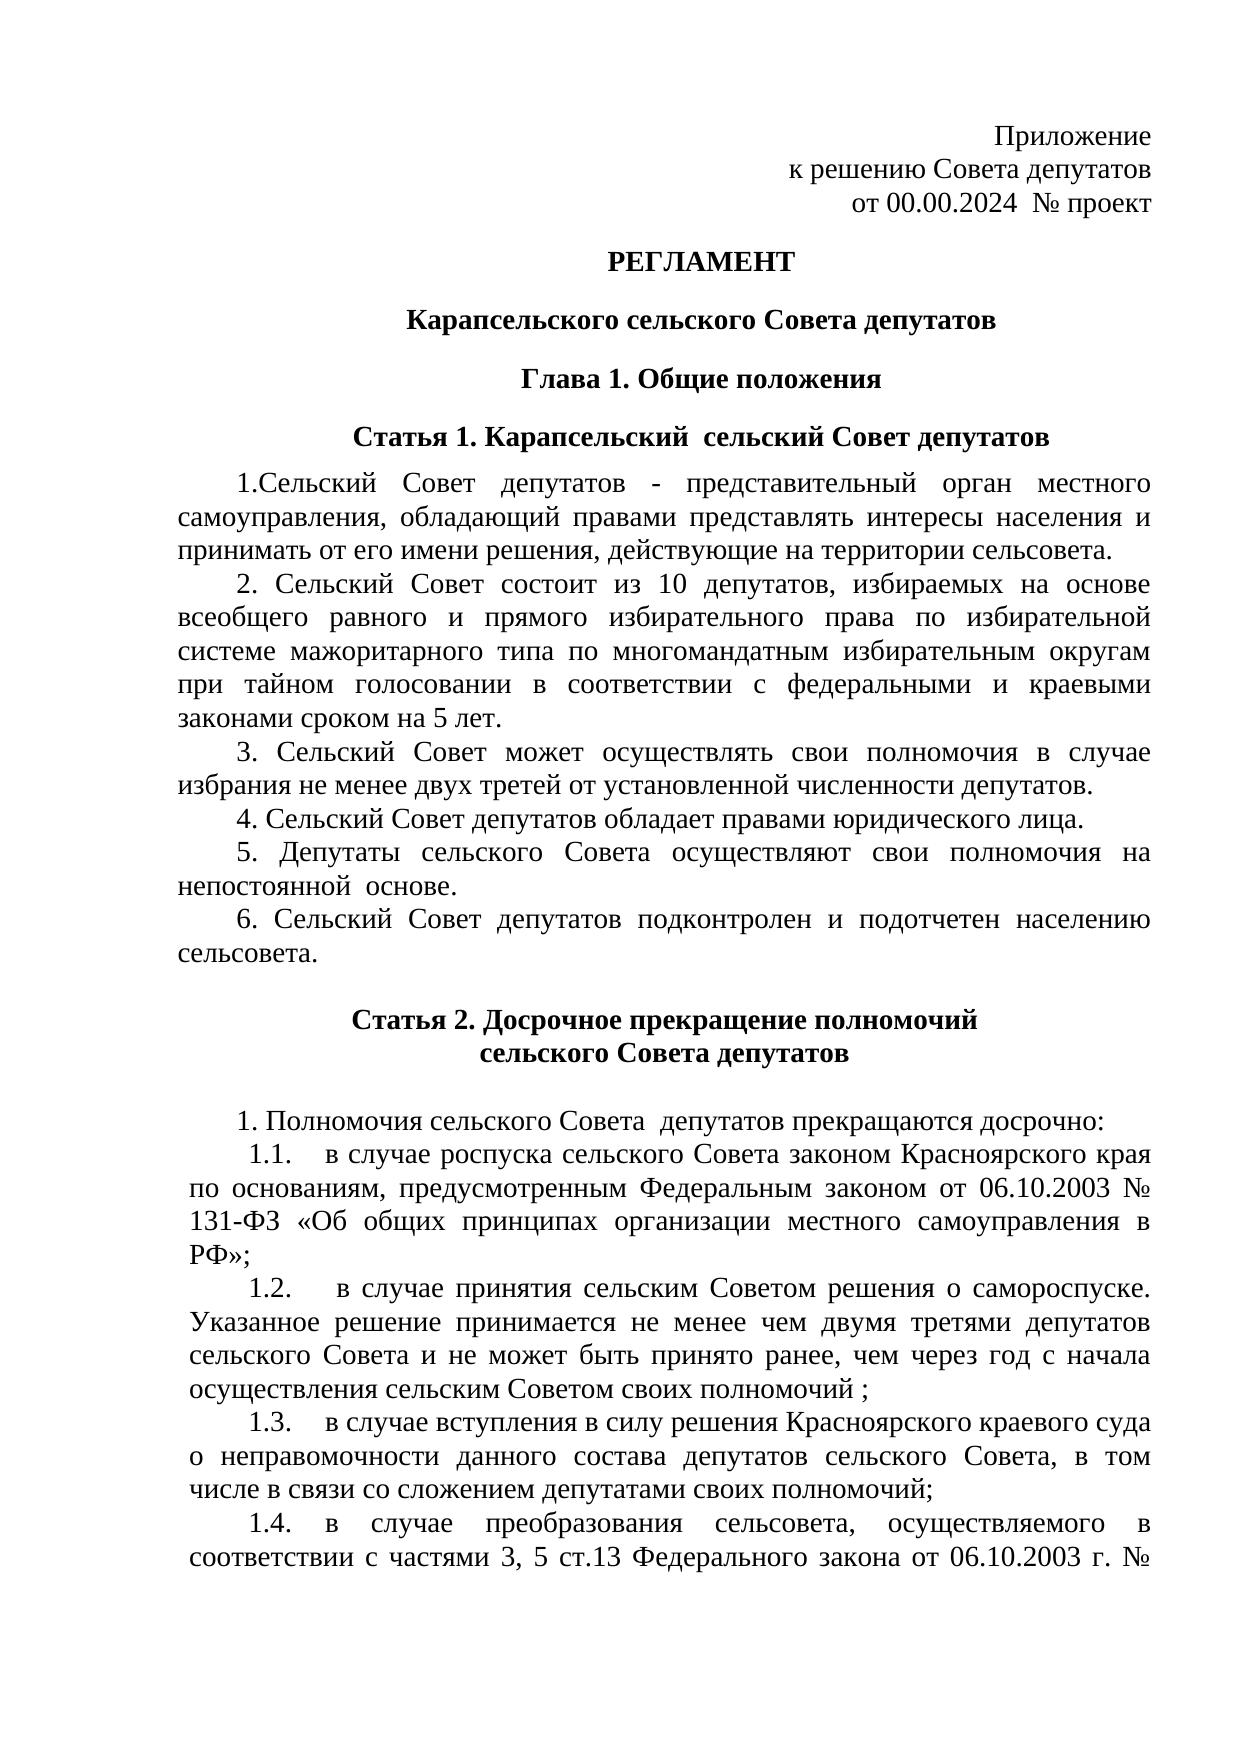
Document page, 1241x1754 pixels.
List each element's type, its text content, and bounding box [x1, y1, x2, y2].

text сельского Совета депутатов [177, 1036, 1152, 1069]
text 4. Сельский Совет депутатов обладает правами юридического лица. [177, 801, 1152, 834]
text 3. Сельский Совет может осуществлять свои полномочия в случае избрания не менее двух третей от установленной численности депутатов. [177, 734, 1152, 801]
text 2. Сельский Совет состоит из 10 депутатов, избираемых на основе всеобщего равного и прямого избирательного права по избирательной системе мажоритарного типа по многомандатным избирательным округам при тайном голосовании в соответствии с федеральными и краевыми законами сроком на 5 лет. [177, 566, 1152, 734]
text Статья 1. Карапсельский сельский Совет депутатов [177, 419, 1152, 453]
text 1. Полномочия сельского Совета депутатов прекращаются досрочно: [177, 1103, 1152, 1136]
list в случае принятия сельским Советом решения о самороспуске. Указанное решение принимается не менее чем двумя третями депутатов сельского Совета и не может быть принято ранее, чем через год с начала осуществления сельским Советом своих полномочий ; [189, 1270, 1152, 1404]
text к решению Совета депутатов [177, 152, 1152, 185]
text РЕГЛАМЕНТ [177, 244, 1152, 277]
list в случае роспуска сельского Совета законом Красноярского края по основаниям, предусмотренным Федеральным законом от 06.10.2003 № 131-ФЗ «Об общих принципах организации местного самоуправления в РФ»; [189, 1136, 1152, 1270]
text Статья 2. Досрочное прекращение полномочий [177, 1002, 1152, 1036]
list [189, 1505, 1152, 1572]
text 6. Сельский Совет депутатов подконтролен и подотчетен населению сельсовета. [177, 901, 1152, 968]
text 5. Депутаты сельского Совета осуществляют свои полномочия на непостоянной основе. [177, 834, 1152, 901]
text Глава 1. Общие положения [177, 361, 1152, 394]
text Приложение [177, 118, 1152, 152]
text 1.Сельский Совет депутатов - представительный орган местного самоуправления, обладающий правами представлять интересы населения и принимать от его имени решения, действующие на территории сельсовета. [177, 465, 1152, 566]
list в случае вступления в силу решения Красноярского краевого суда о неправомочности данного состава депутатов сельского Совета, в том числе в связи со сложением депутатами своих полномочий; [189, 1404, 1152, 1505]
text от 00.00.2024 № проект [177, 185, 1152, 219]
text Карапсельского сельского Совета депутатов [177, 302, 1152, 336]
